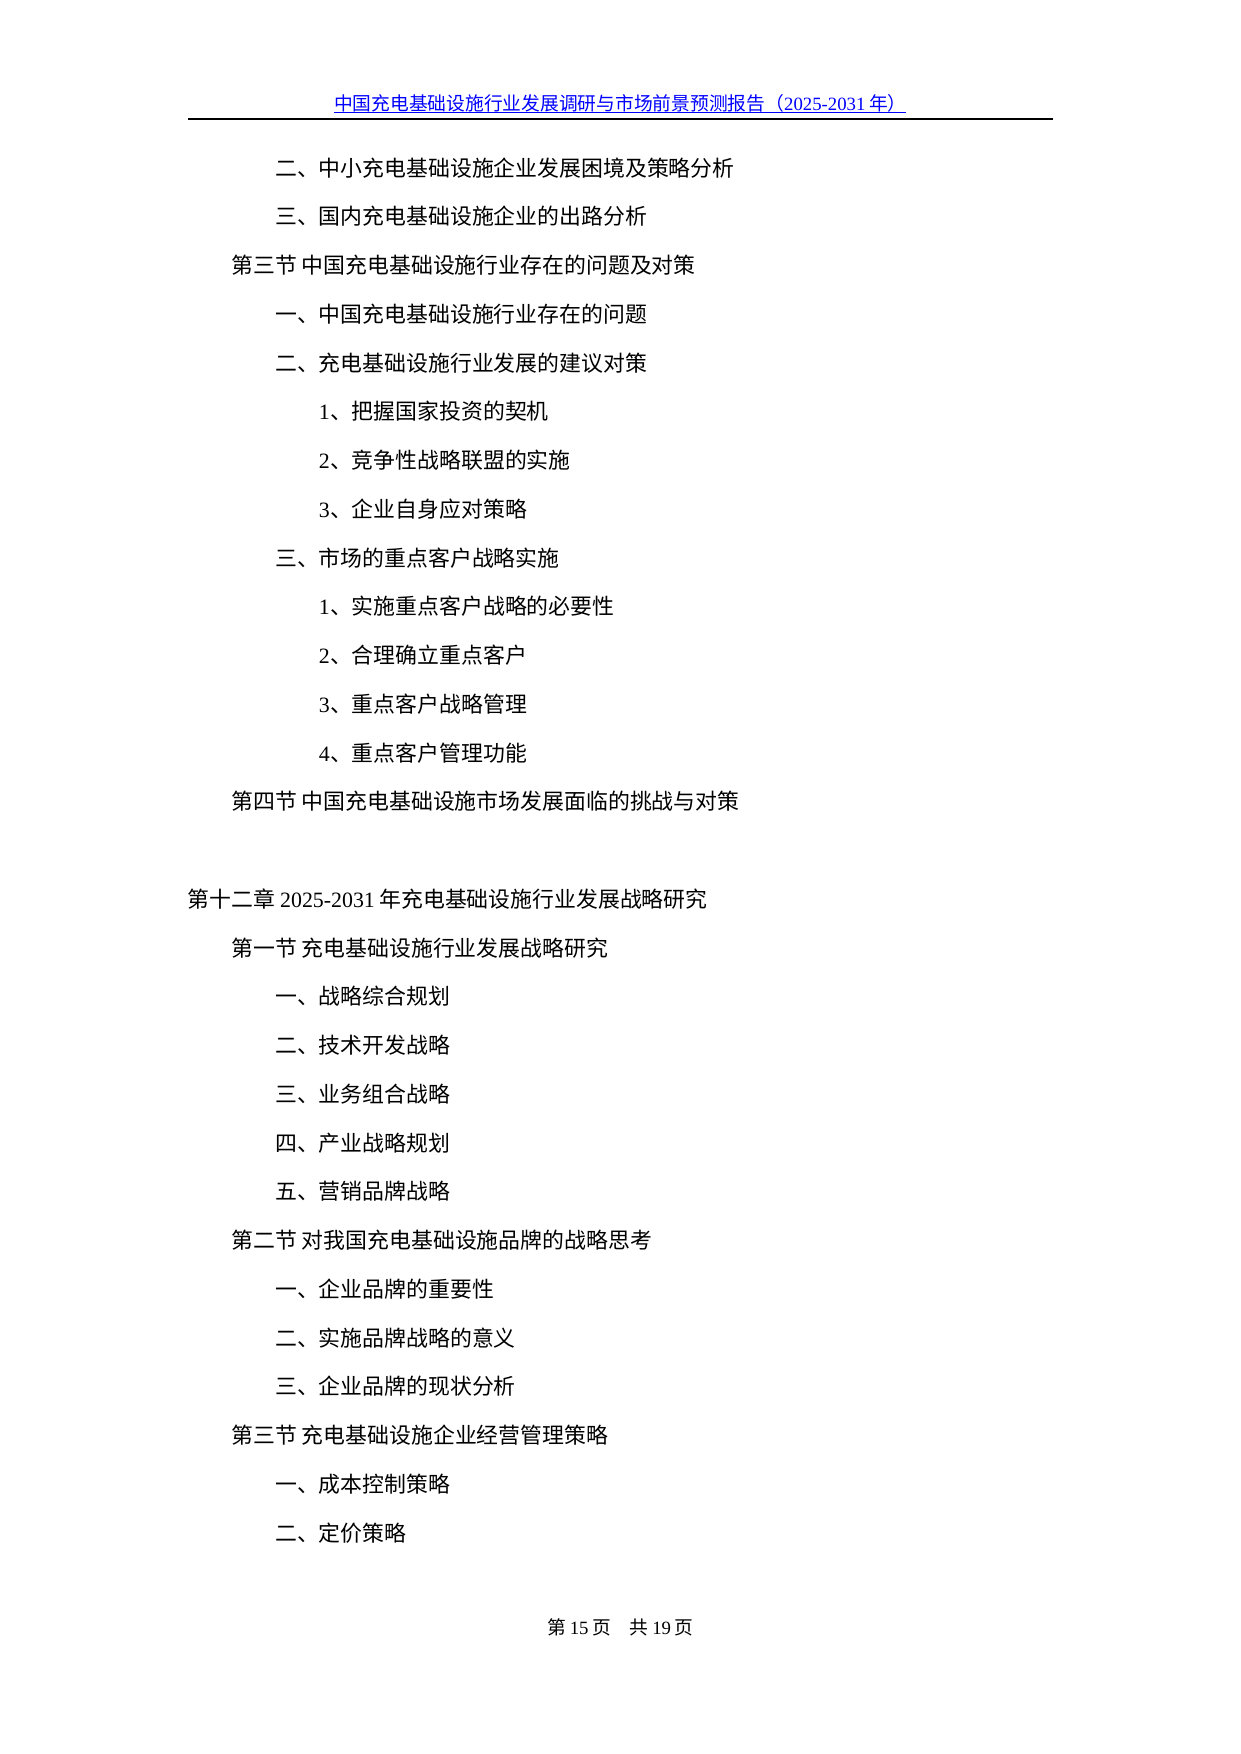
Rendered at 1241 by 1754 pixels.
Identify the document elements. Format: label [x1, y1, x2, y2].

text [187, 150, 1053, 1548]
